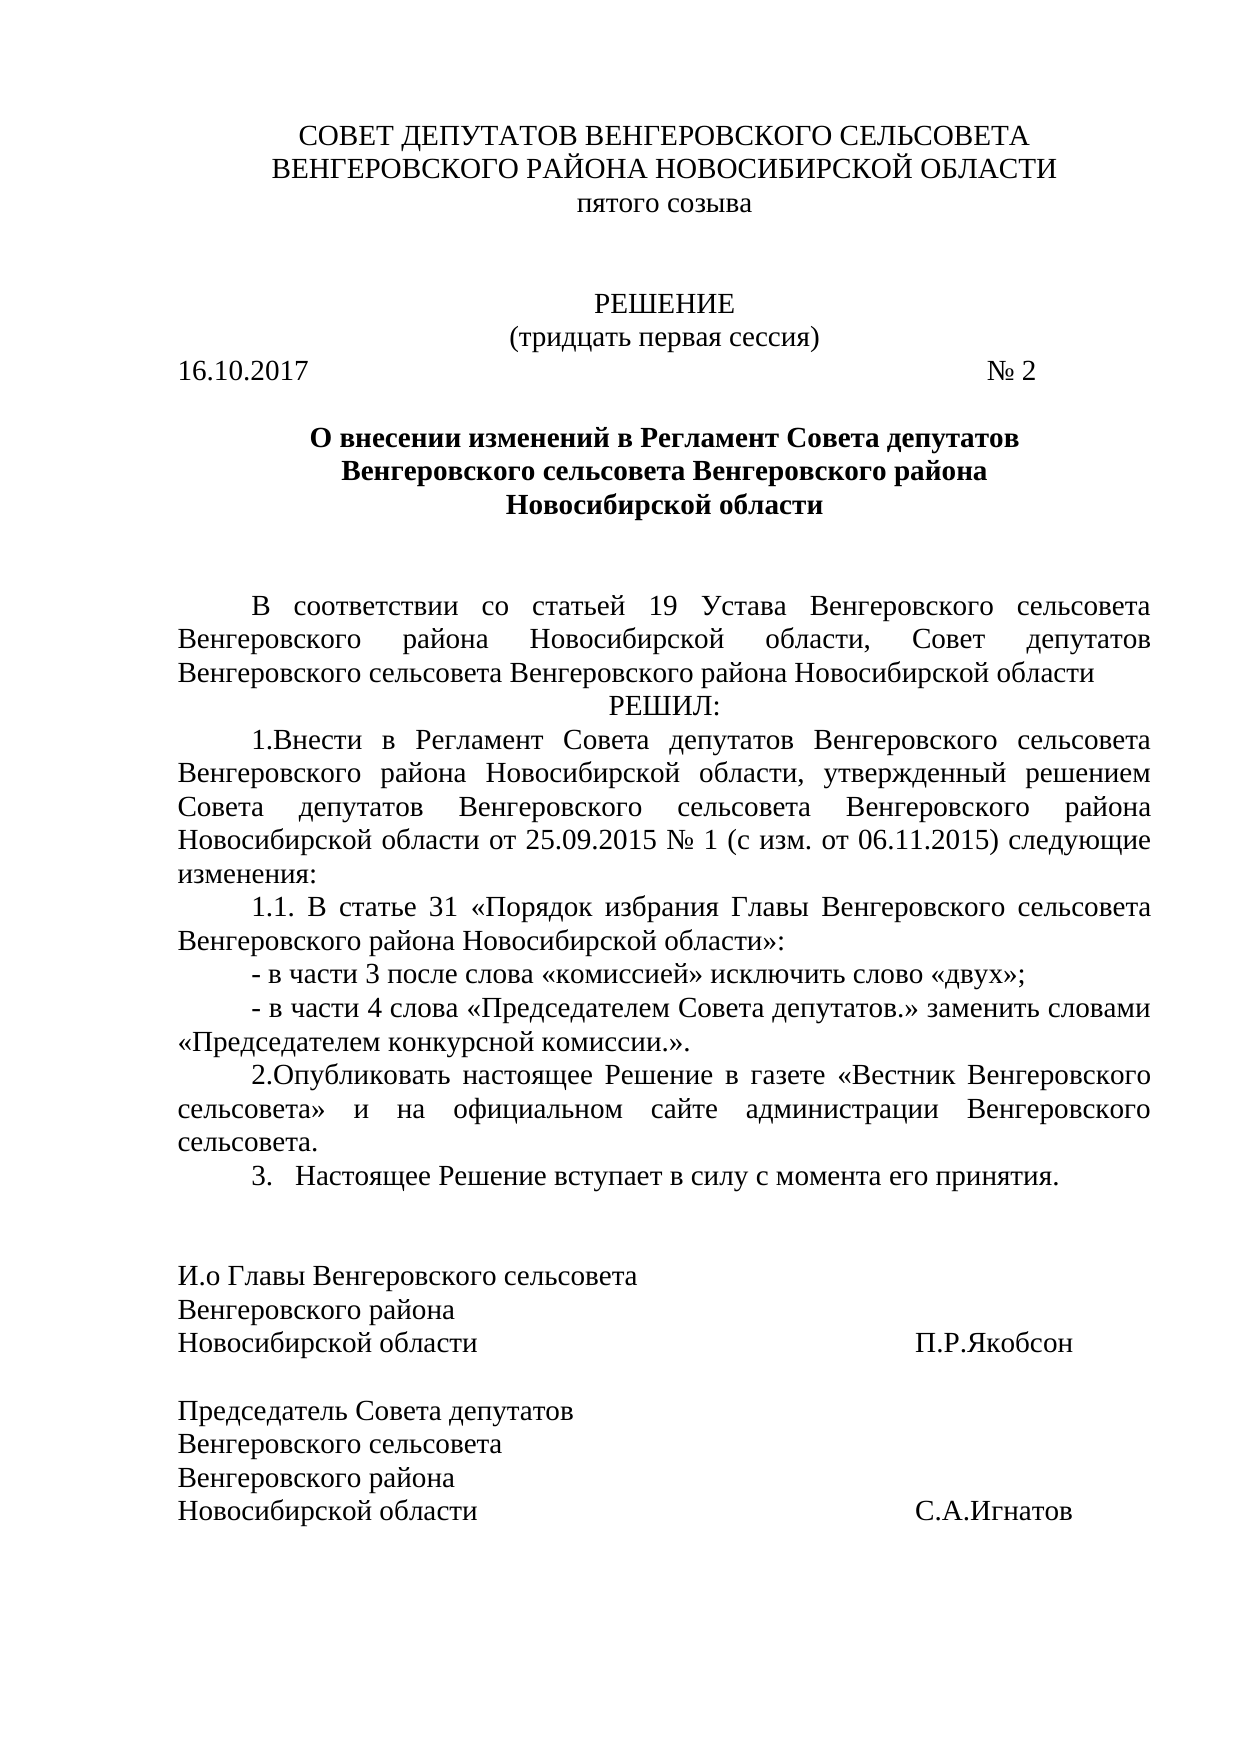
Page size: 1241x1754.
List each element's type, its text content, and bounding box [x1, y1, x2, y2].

text Председатель Совета депутатов [177, 1393, 1152, 1426]
text (тридцать первая сессия) [177, 319, 1152, 353]
text Венгеровского сельсовета Венгеровского района [177, 453, 1152, 487]
text О внесении изменений в Регламент Совета депутатов [177, 420, 1152, 453]
text Новосибирской области [177, 487, 1152, 521]
text - в части 4 слова «Председателем Совета депутатов.» заменить словами «Председателем конкурсной комиссии.». [177, 990, 1152, 1057]
text Новосибирской области С.А.Игнатов [177, 1493, 1152, 1527]
text СОВЕТ ДЕПУТАТОВ ВЕНГЕРОВСКОГО СЕЛЬСОВЕТА [177, 118, 1152, 152]
text Венгеровского района [177, 1460, 1152, 1493]
text Новосибирской области П.Р.Якобсон [177, 1326, 1152, 1359]
text пятого созыва [177, 185, 1152, 219]
text ВЕНГЕРОВСКОГО РАЙОНА НОВОСИБИРСКОЙ ОБЛАСТИ [177, 152, 1152, 185]
text И.о Главы Венгеровского сельсовета [177, 1258, 1152, 1292]
text РЕШЕНИЕ [177, 286, 1152, 319]
text - в части 3 после слова «комиссией» исключить слово «двух»; [177, 957, 1152, 990]
text В соответствии со статьей 19 Устава Венгеровского сельсовета Венгеровского района Новосибирской области, Совет депутатов Венгеровского сельсовета Венгеровского района Новосибирской области [177, 588, 1152, 688]
text Венгеровского сельсовета [177, 1426, 1152, 1460]
text 2.Опубликовать настоящее Решение в газете «Вестник Венгеровского сельсовета» и на официальном сайте администрации Венгеровского сельсовета. [177, 1057, 1152, 1158]
text 3. Настоящее Решение вступает в силу с момента его принятия. [177, 1158, 1152, 1191]
text РЕШИЛ: [177, 688, 1152, 722]
text 16.10.2017 № 2 [177, 353, 1152, 386]
text 1.1. В статье 31 «Порядок избрания Главы Венгеровского сельсовета Венгеровского района Новосибирской области»: [177, 889, 1152, 957]
text 1.Внести в Регламент Совета депутатов Венгеровского сельсовета Венгеровского района Новосибирской области, утвержденный решением Совета депутатов Венгеровского сельсовета Венгеровского района Новосибирской области от 25.09.2015 № 1 (с изм. от 06.11.2015) следующие изменения: [177, 722, 1152, 889]
text Венгеровского района [177, 1292, 1152, 1326]
